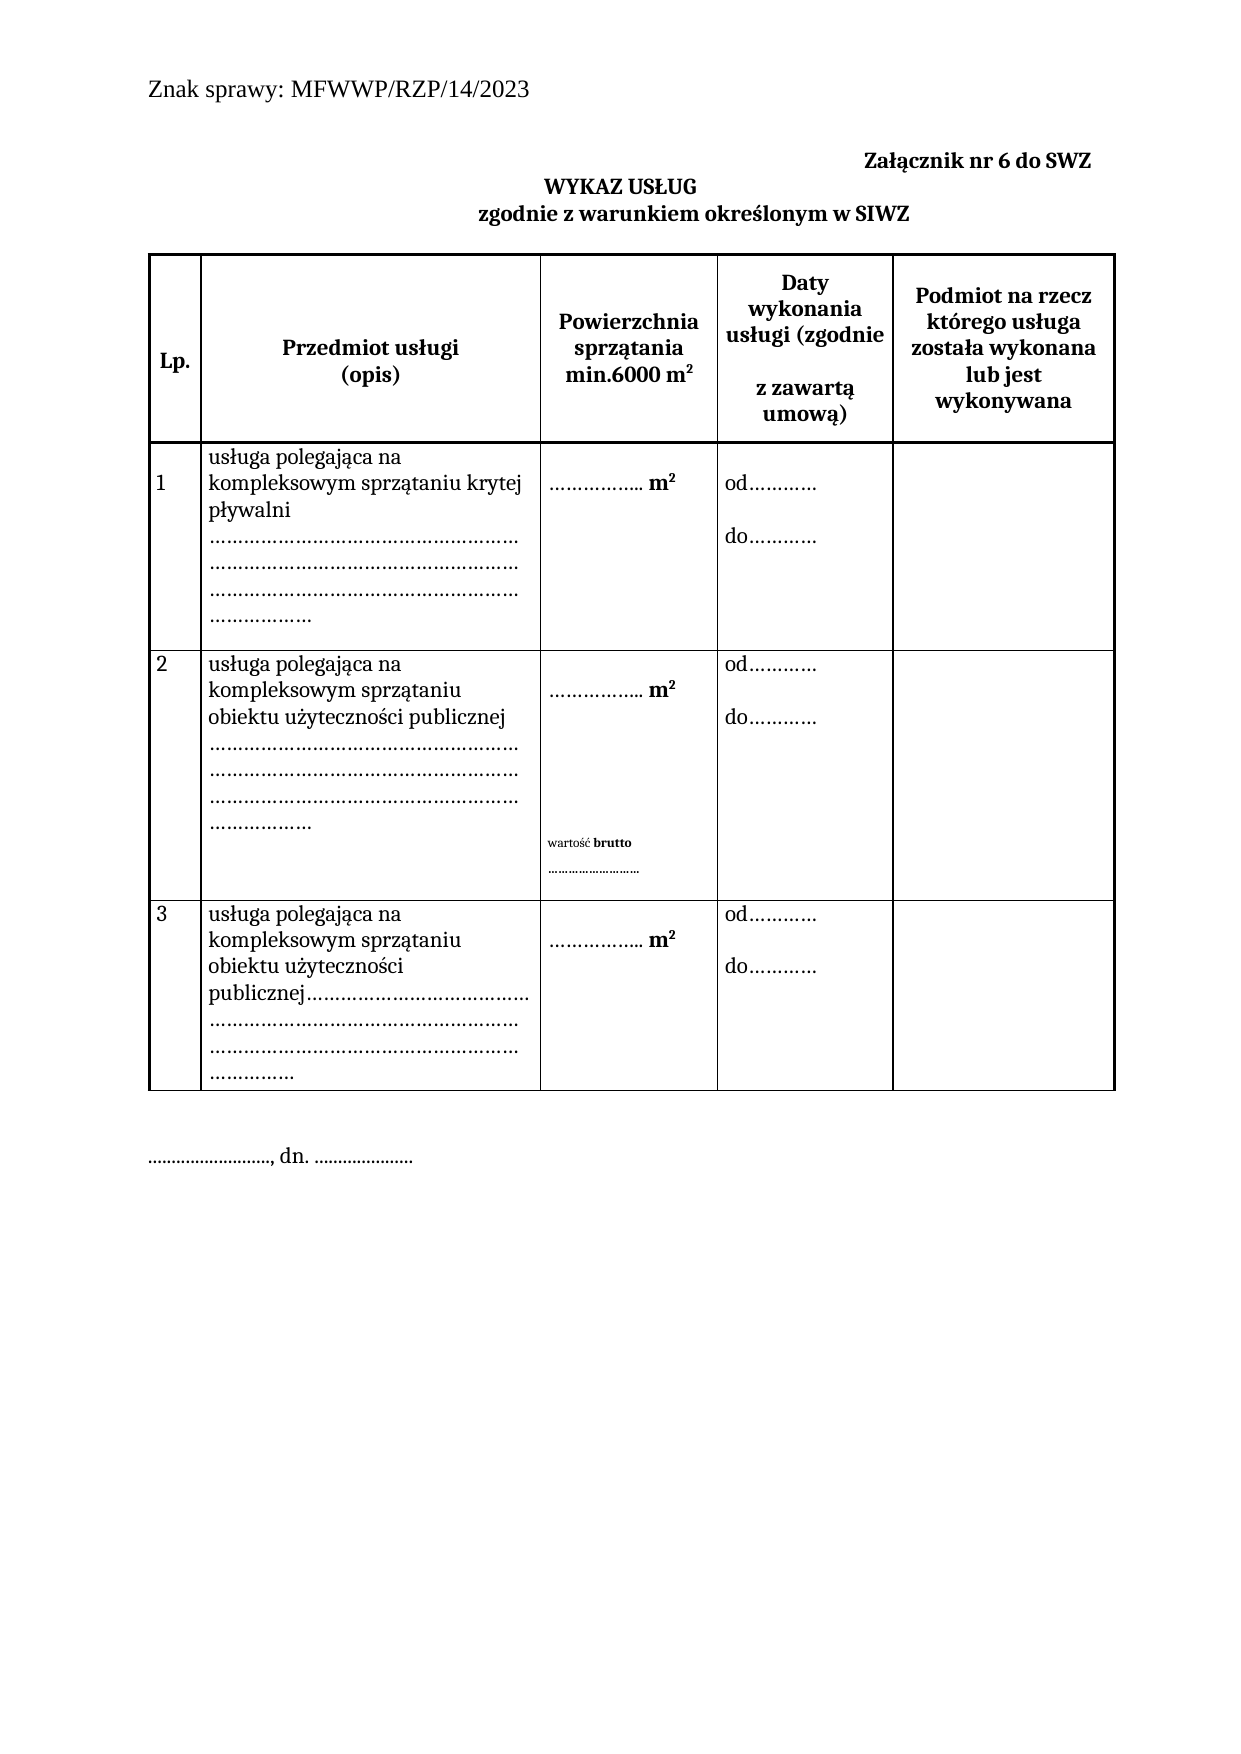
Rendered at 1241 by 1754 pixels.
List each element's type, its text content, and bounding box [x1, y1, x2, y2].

table_header Lp. [151, 256, 200, 441]
table_cell [894, 444, 1113, 650]
table_cell usługa polegająca na kompleksowym sprzątaniu obiektu użyteczności publicznej……………………………………………………………………………………………………………………………………………… [202, 901, 540, 1089]
table_cell od………… do………… [718, 651, 892, 899]
text .........................., dn. ..................... [148, 1143, 1093, 1196]
table_cell od………… do………… [718, 901, 892, 1089]
text WYKAZ USŁUG [148, 174, 1093, 200]
table_cell …………….. m2 wartość brutto ……………………… [541, 651, 717, 899]
table_header Podmiot na rzecz którego usługa została wykonana lub jest wykonywana [894, 256, 1113, 441]
table_cell od………… do………… [718, 444, 892, 650]
table_cell …………….. m2 [541, 444, 717, 650]
table_cell …………….. m2 [541, 901, 717, 1089]
table_cell usługa polegająca na kompleksowym sprzątaniu obiektu użyteczności publicznej ……………………………………………………………………………………………………………………………………………………………… [202, 651, 540, 899]
table_header Przedmiot usługi (opis) [202, 256, 540, 441]
table_header Powierzchnia sprzątania min.6000 m2 [541, 256, 717, 441]
table_cell 3 [151, 901, 200, 1089]
text Załącznik nr 6 do SWZ [148, 148, 1091, 174]
table_cell 1 [151, 444, 200, 650]
text zgodnie z warunkiem określonym w SIWZ [221, 200, 1093, 227]
table_header Daty wykonania usługi (zgodnie z zawartą umową) [718, 256, 892, 441]
table_cell 2 [151, 651, 200, 899]
table_cell [894, 651, 1113, 899]
table_cell [894, 901, 1113, 1089]
table_cell usługa polegająca na kompleksowym sprzątaniu krytej pływalni ……………………………………………………………………………………………………………………………………………………………… [202, 444, 540, 650]
